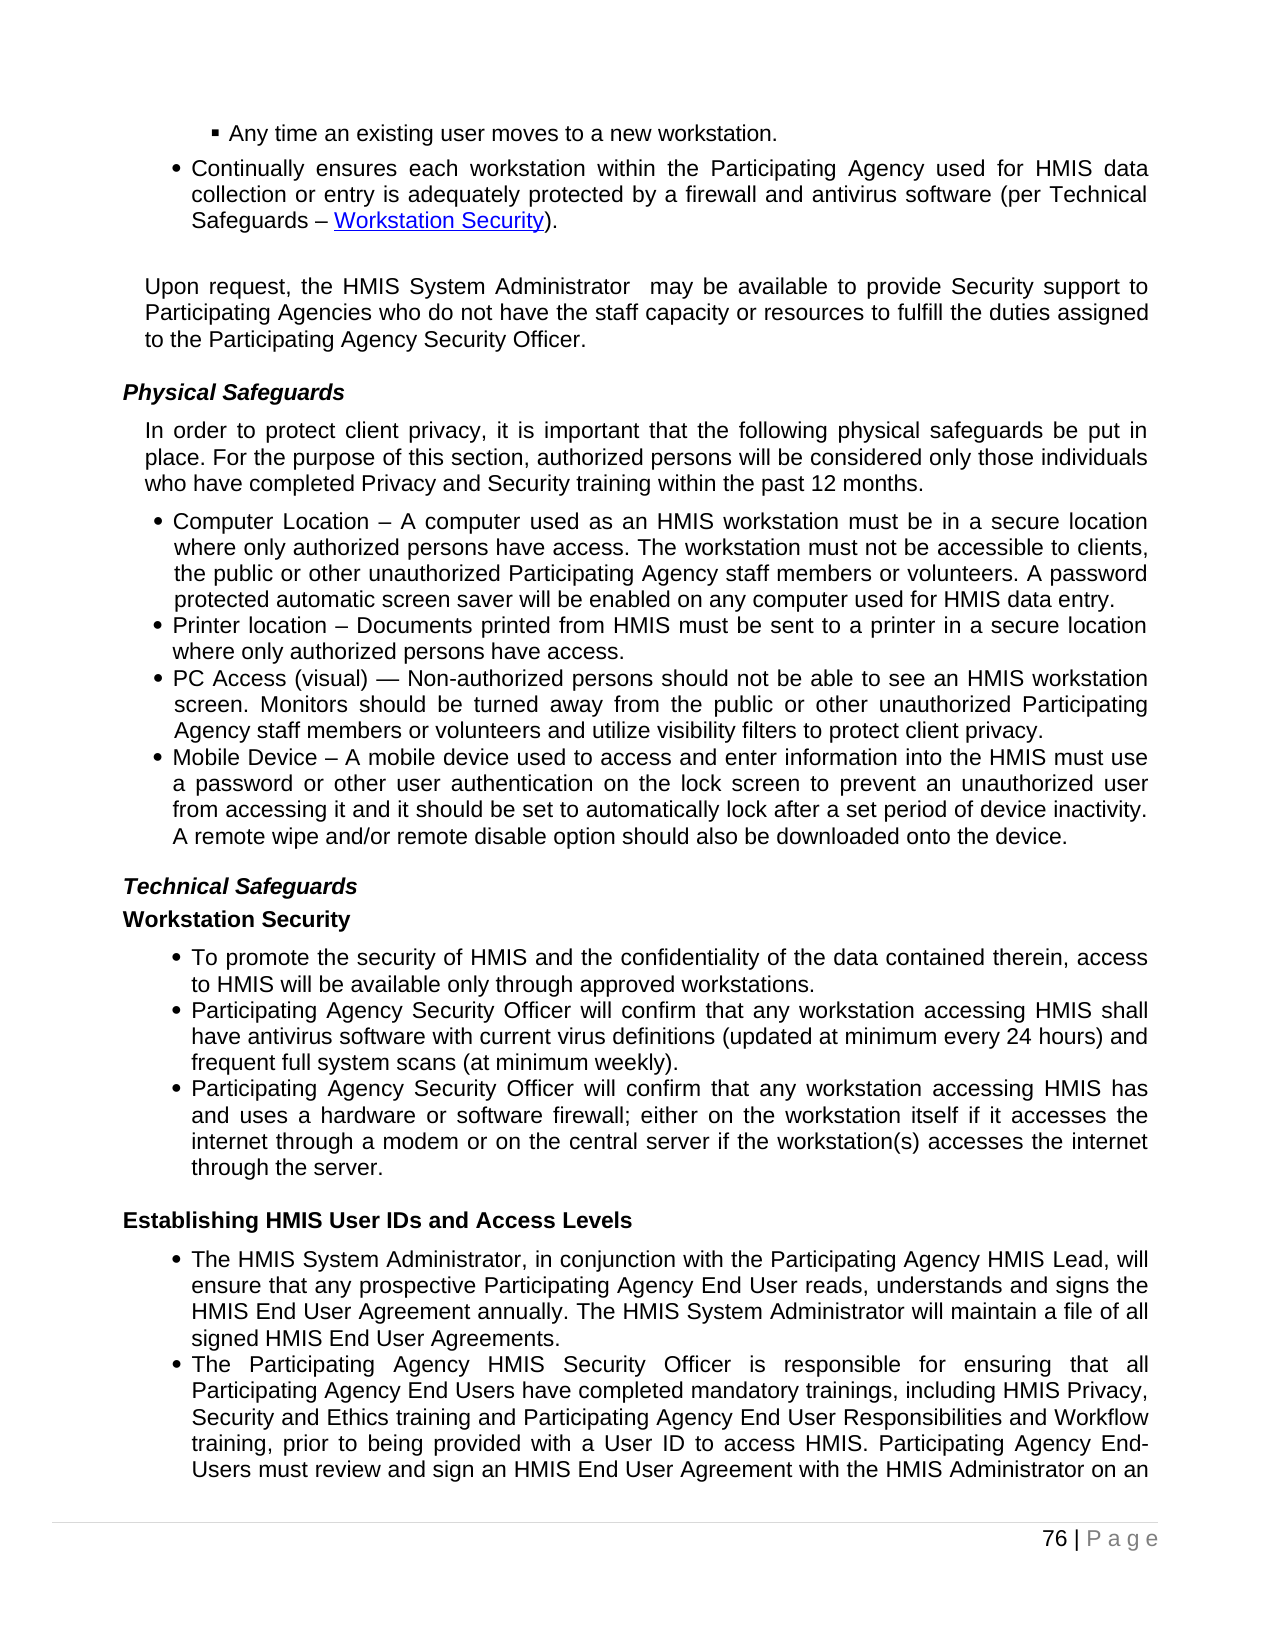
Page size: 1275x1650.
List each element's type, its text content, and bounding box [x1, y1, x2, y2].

list Printer location – Documents printed from HMIS must be sent to a printer in a secure location where only authorized persons have access. [154, 613, 1149, 664]
subtitle Establishing HMIS User IDs and Access Levels [123, 1207, 1149, 1233]
text Technical Safeguards [123, 873, 1149, 899]
list The HMIS System Administrator, in conjunction with the Participating Agency HMIS Lead, will ensure that any prospective Participating Agency End User reads, understands and signs the HMIS End User Agreement annually. The HMIS System Administrator will maintain a file of all signed HMIS End User Agreements. [172, 1246, 1149, 1351]
list Computer Location – A computer used as an HMIS workstation must be in a secure location where only authorized persons have access. The workstation must not be accessible to clients, the public or other unauthorized Participating Agency staff members or volunteers. A password protected automatic screen saver will be enabled on any computer used for HMIS data entry. [154, 509, 1149, 612]
list To promote the security of HMIS and the confidentiality of the data contained therein, access to HMIS will be available only through approved workstations. [172, 945, 1149, 997]
list Participating Agency Security Officer will confirm that any workstation accessing HMIS shall have antivirus software with current virus definitions (updated at minimum every 24 hours) and frequent full system scans (at minimum weekly). [172, 997, 1149, 1075]
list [173, 1351, 1149, 1483]
list Participating Agency Security Officer will confirm that any workstation accessing HMIS has and uses a hardware or software firewall; either on the workstation itself if it accesses the internet through a modem or on the central server if the workstation(s) accesses the internet through the server. [172, 1075, 1149, 1181]
text Upon request, the HMIS System Administrator may be available to provide Security support to Participating Agencies who do not have the staff capacity or resources to fulfill the duties assigned to the Participating Agency Security Officer. [144, 273, 1149, 352]
list PC Access (visual) — Non-authorized persons should not be able to see an HMIS workstation screen. Monitors should be turned away from the public or other unauthorized Participating Agency staff members or volunteers and utilize visibility filters to protect client privacy. [154, 664, 1149, 743]
list Mobile Device – A mobile device used to access and enter information into the HMIS must use a password or other user authentication on the lock screen to prevent an unauthorized user from accessing it and it should be set to automatically lock after a set period of device inactivity. A remote wipe and/or remote disable option should also be downloaded onto the device. [154, 743, 1149, 849]
list Any time an existing user moves to a new workstation. [210, 121, 1149, 147]
subtitle Physical Safeguards [123, 378, 1149, 405]
list Continually ensures each workstation within the Participating Agency used for HMIS data collection or entry is adequately protected by a firewall and antivirus software (per Technical Safeguards – Workstation Security). [172, 156, 1149, 233]
text In order to protect client privacy, it is important that the following physical safeguards be put in place. For the purpose of this section, authorized persons will be considered only those individuals who have completed Privacy and Security training within the past 12 months. [144, 417, 1149, 496]
subtitle Workstation Security [123, 906, 1149, 932]
